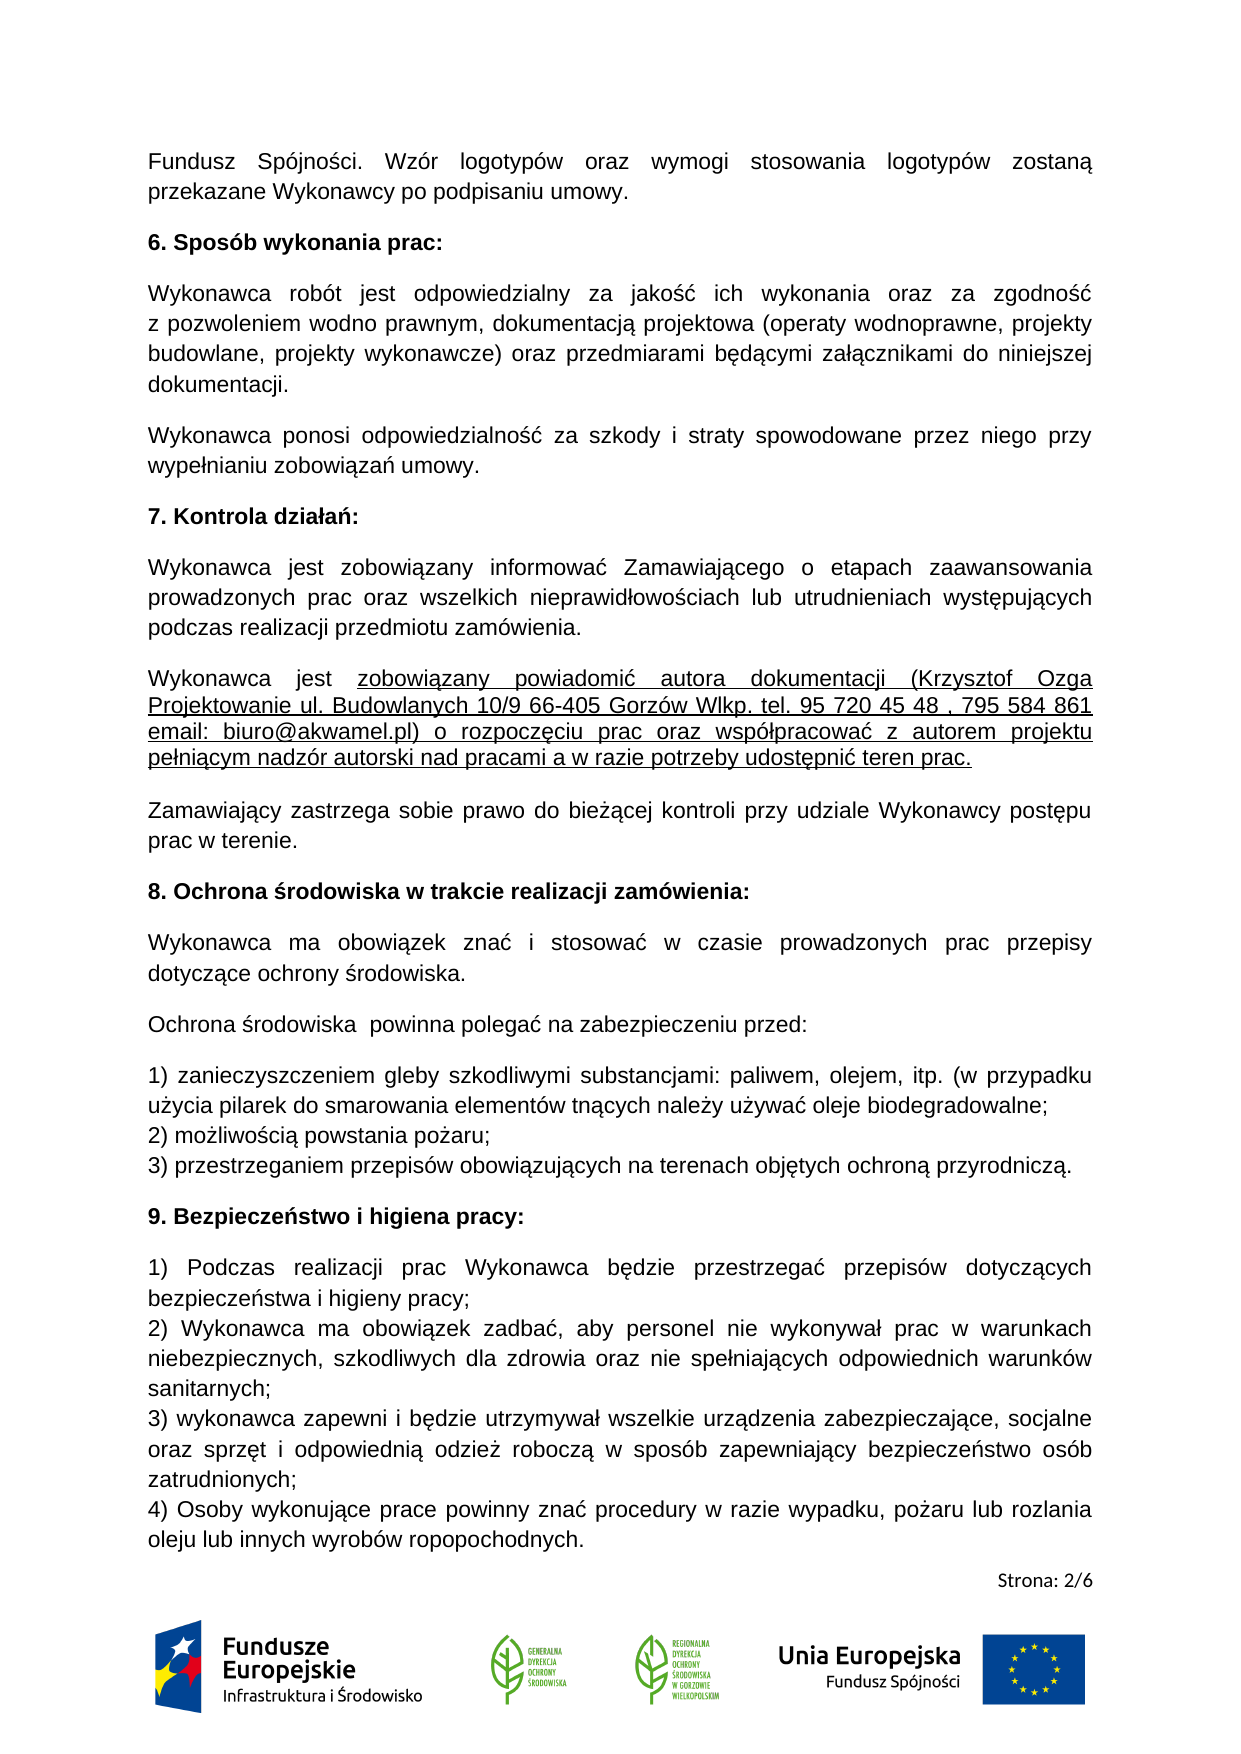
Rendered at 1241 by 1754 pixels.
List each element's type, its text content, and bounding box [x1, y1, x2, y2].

text Wykonawca jest zobowiązany powiadomić autora dokumentacji (Krzysztof Ozga Projektowanie ul. Budowlanych 10/9 66-405 Gorzów Wlkp. tel. 95 720 45 48 , 795 584 861 email: biuro@akwamel.pl) o rozpoczęciu prac oraz współpracować z autorem projektu pełniącym nadzór autorski nad pracami a w razie potrzeby udostępnić teren prac. [148, 742, 1093, 771]
text Zamawiający zastrzega sobie prawo do bieżącej kontroli przy udziale Wykonawcy postępu prac w terenie. [148, 797, 1093, 854]
text Wykonawca jest zobowiązany informować Zamawiającego o etapach zaawansowania prowadzonych prac oraz wszelkich nieprawidłowościach lub utrudnieniach występujących podczas realizacji przedmiotu zamówienia. [148, 554, 1093, 641]
text 1) zanieczyszczeniem gleby szkodliwymi substancjami: paliwem, olejem, itp. (w przypadku użycia pilarek do smarowania elementów tnących należy używać oleje biodegradowalne; [148, 1062, 1093, 1118]
text Wykonawca robót jest odpowiedzialny za jakość ich wykonania oraz za zgodność z pozwoleniem wodno prawnym, dokumentacją projektowa (operaty wodnoprawne, projekty budowlane, projekty wykonawcze) oraz przedmiarami będącymi załącznikami do niniejszej dokumentacji. [148, 280, 1093, 397]
text 2) Wykonawca ma obowiązek zadbać, aby personel nie wykonywał prac w warunkach niebezpiecznych, szkodliwych dla zdrowia oraz nie spełniających odpowiednich warunków sanitarnych; [148, 1315, 1093, 1402]
text 1) Podczas realizacji prac Wykonawca będzie przestrzegać przepisów dotyczących bezpieczeństwa i higieny pracy; [148, 1254, 1093, 1311]
text 8. Ochrona środowiska w trakcie realizacji zamówienia: [148, 878, 1093, 905]
text 4) Osoby wykonujące prace powinny znać procedury w razie wypadku, pożaru lub rozlania oleju lub innych wyrobów ropopochodnych. [148, 1496, 1093, 1553]
text Wykonawca jest zobowiązany powiadomić autora dokumentacji (Krzysztof Ozga Projektowanie ul. Budowlanych 10/9 66-405 Gorzów Wlkp. tel. 95 720 45 48 , 795 584 861 email: biuro@akwamel.pl) o rozpoczęciu prac oraz współpracować z autorem projektu pełniącym nadzór autorski nad pracami a w razie potrzeby udostępnić teren prac. [148, 716, 1093, 741]
text Wykonawca ma obowiązek znać i stosować w czasie prowadzonych prac przepisy dotyczące ochrony środowiska. [148, 929, 1093, 986]
text 3) przestrzeganiem przepisów obowiązujących na terenach objętych ochroną przyrodniczą. [148, 1152, 1093, 1179]
picture [155, 1620, 1085, 1713]
text 6. Sposób wykonania prac: [148, 229, 1093, 255]
text 3) wykonawca zapewni i będzie utrzymywał wszelkie urządzenia zabezpieczające, socjalne oraz sprzęt i odpowiednią odzież roboczą w sposób zapewniający bezpieczeństwo osób zatrudnionych; [148, 1405, 1093, 1492]
text 7. Kontrola działań: [148, 503, 1093, 529]
text Wykonawca jest zobowiązany powiadomić autora dokumentacji (Krzysztof Ozga Projektowanie ul. Budowlanych 10/9 66-405 Gorzów Wlkp. tel. 95 720 45 48 , 795 584 861 email: biuro@akwamel.pl) o rozpoczęciu prac oraz współpracować z autorem projektu pełniącym nadzór autorski nad pracami a w razie potrzeby udostępnić teren prac. [148, 665, 1093, 714]
text 9. Bezpieczeństwo i higiena pracy: [148, 1203, 1093, 1230]
text 2) możliwością powstania pożaru; [148, 1122, 1093, 1148]
text Ochrona środowiska powinna polegać na zabezpieczeniu przed: [148, 1011, 1093, 1037]
text Wykonawca ponosi odpowiedzialność za szkody i straty spowodowane przez niego przy wypełnianiu zobowiązań umowy. [148, 422, 1093, 478]
